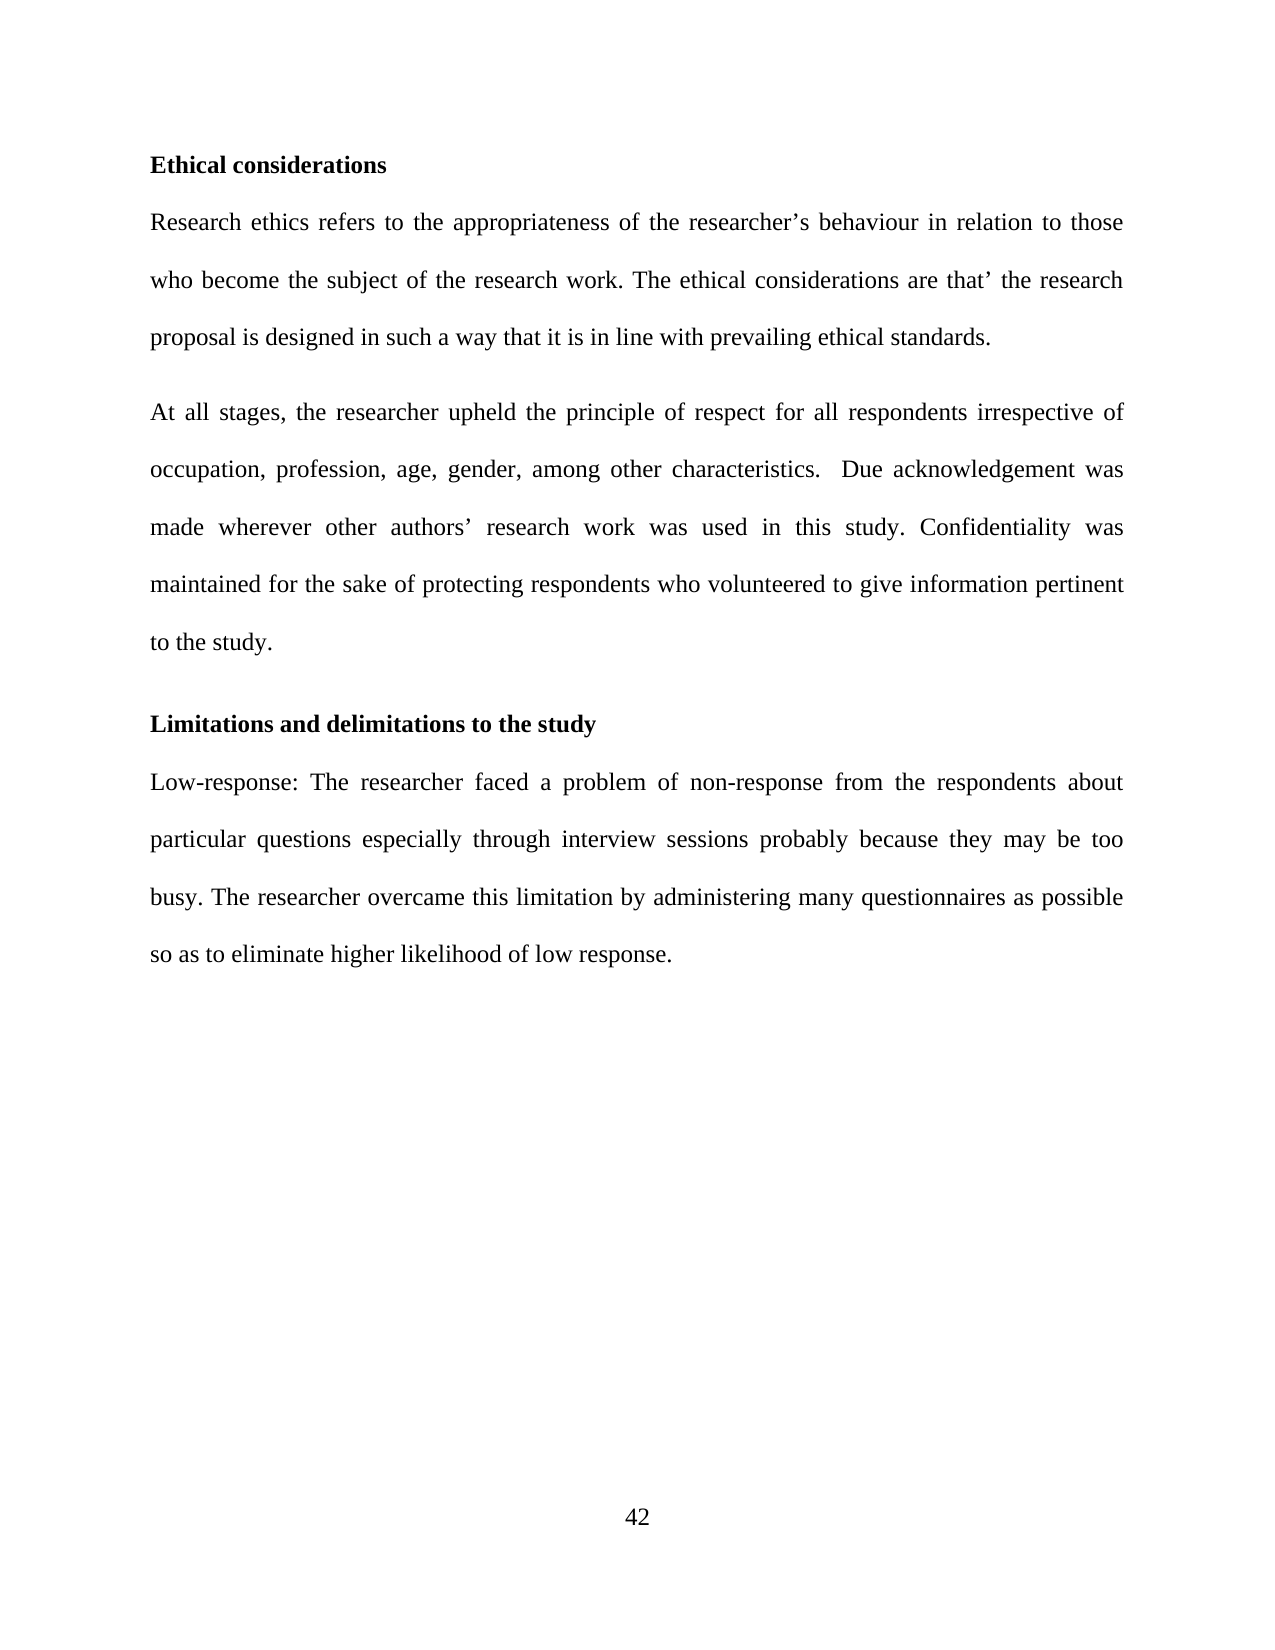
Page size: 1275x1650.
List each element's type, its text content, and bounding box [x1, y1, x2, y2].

subtitle Limitations and delimitations to the study [150, 709, 1125, 738]
text At all stages, the researcher upheld the principle of respect for all respondents irrespective of occupation, profession, age, gender, among other characteristics. Due acknowledgement was made wherever other authors’ research work was used in this study. Confidentiality was maintained for the sake of protecting respondents who volunteered to give information pertinent to the study. [150, 397, 1125, 655]
subtitle Ethical considerations [150, 150, 1125, 179]
text Research ethics refers to the appropriateness of the researcher’s behaviour in relation to those who become the subject of the research work. The ethical considerations are that’ the research proposal is designed in such a way that it is in line with prevailing ethical standards. [150, 207, 1125, 351]
text Low-response: The researcher faced a problem of non-response from the respondents about particular questions especially through interview sessions probably because they may be too busy. The researcher overcame this limitation by administering many questionnaires as possible so as to eliminate higher likelihood of low response. [150, 767, 1125, 968]
